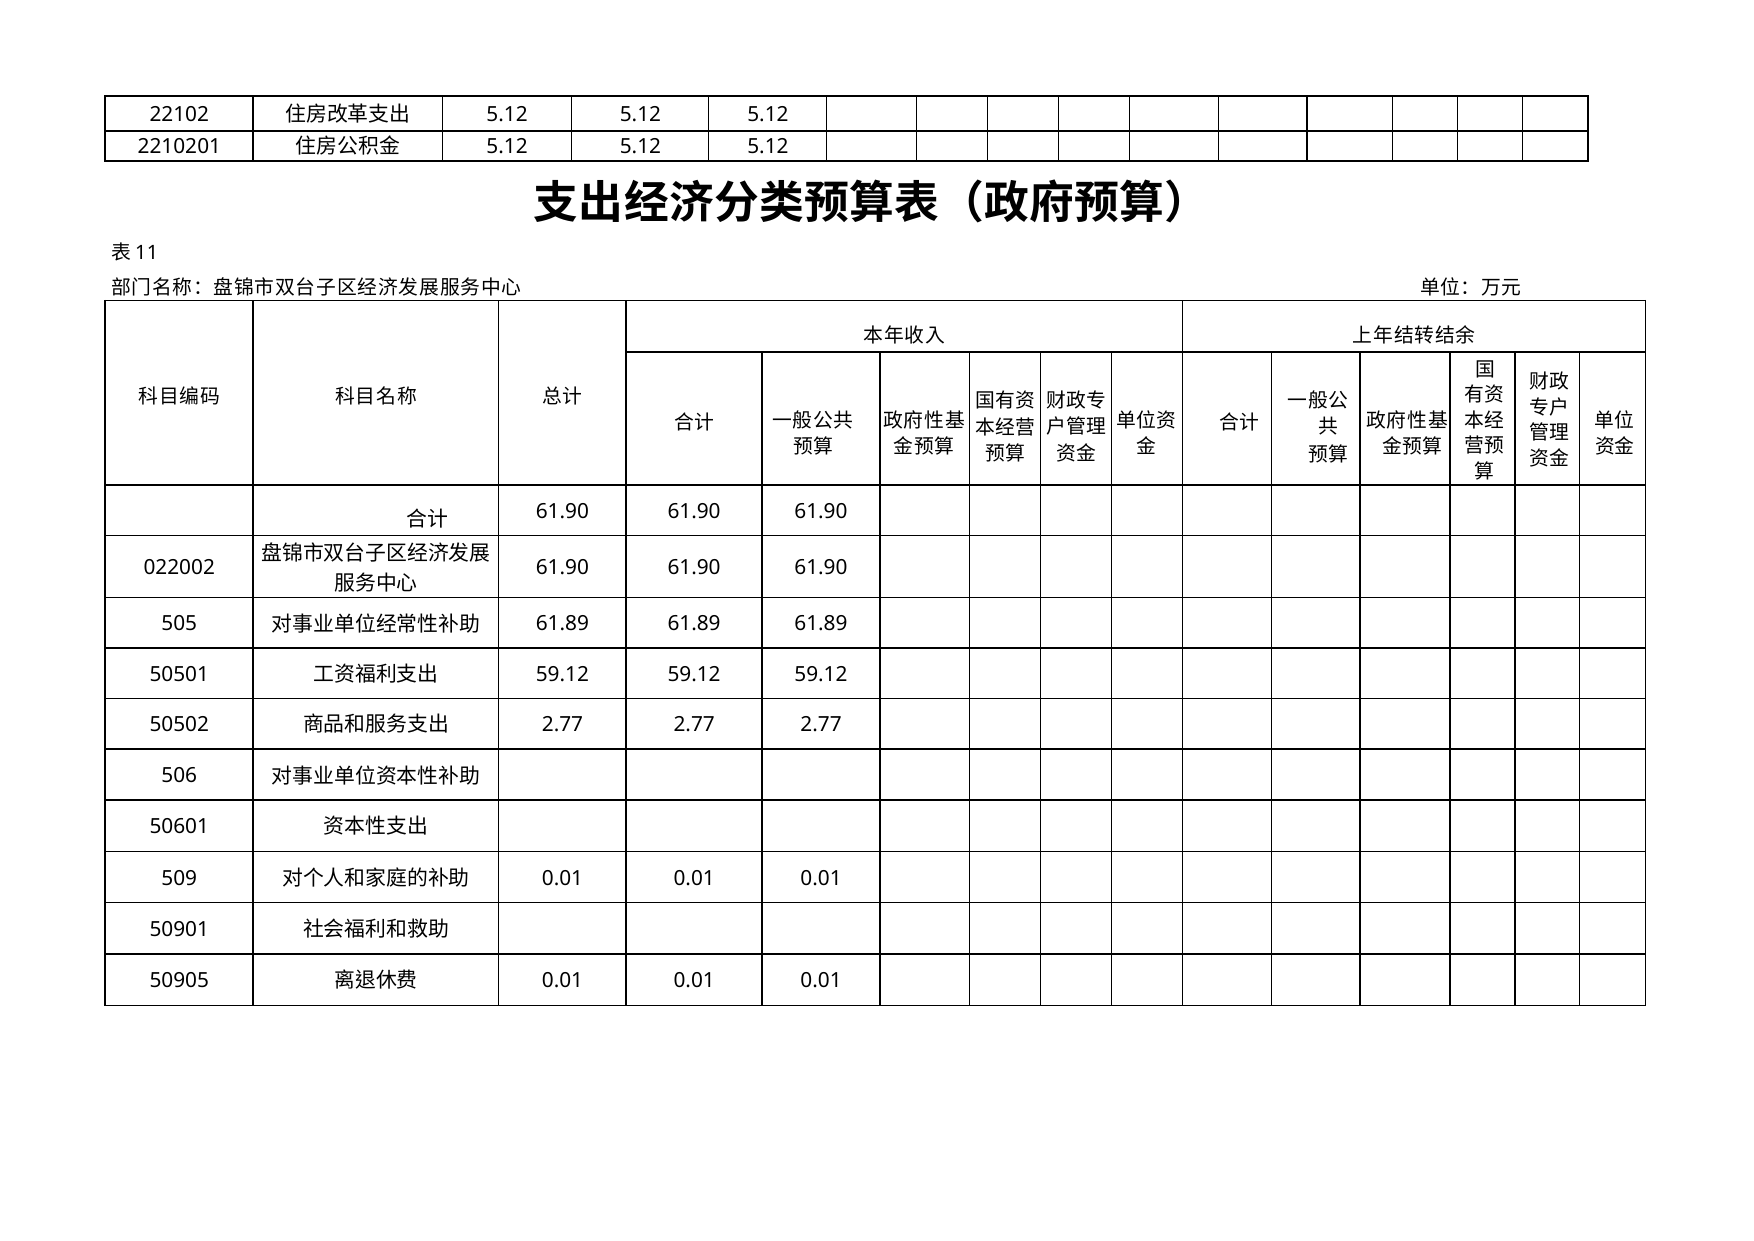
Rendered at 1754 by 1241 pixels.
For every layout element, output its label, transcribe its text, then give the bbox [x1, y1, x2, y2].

table_cell 社会福利和救助 [254, 903, 498, 953]
table_cell 5.12 [443, 97, 571, 130]
table_cell [1516, 598, 1579, 647]
table_cell [970, 486, 1040, 534]
table_cell [1523, 97, 1587, 130]
table_cell [1516, 649, 1579, 697]
table_cell [1308, 97, 1392, 130]
table_cell 2210201 [106, 132, 252, 160]
text 支出经济分类预算表（政府预算） [534, 171, 1647, 231]
table_cell 5.12 [572, 97, 708, 130]
table_cell [1516, 903, 1579, 953]
table_cell [1183, 801, 1271, 851]
table_cell 单位资金 [1112, 353, 1182, 484]
table_cell [1451, 486, 1514, 534]
table_cell 5.12 [443, 132, 571, 160]
table_cell 505 [106, 598, 252, 647]
table_cell [1183, 699, 1271, 748]
table_cell [970, 649, 1040, 697]
table_cell [1361, 649, 1449, 697]
table_header 科目名称 [254, 301, 498, 484]
table_cell [1112, 598, 1182, 647]
table_cell 对事业单位资本性补助 [254, 750, 498, 799]
table_cell [1580, 852, 1645, 902]
table_cell [1059, 97, 1129, 130]
table_cell [1041, 598, 1111, 647]
table_cell [1059, 132, 1129, 160]
table_cell 盘锦市双台子区经济发展服务中心 [254, 536, 498, 597]
table_cell 022002 [106, 536, 252, 597]
table_cell [827, 132, 916, 160]
table_cell 5.12 [709, 132, 826, 160]
table_cell 0.01 [763, 955, 879, 1004]
table_cell 509 [106, 852, 252, 902]
table_cell [988, 132, 1058, 160]
table_cell [1580, 649, 1645, 697]
table_cell 一般公共 预算 [1272, 353, 1359, 484]
table_cell 资本性支出 [254, 801, 498, 851]
table_cell 59.12 [499, 649, 625, 697]
table_cell [1516, 750, 1579, 799]
table_cell [763, 801, 879, 851]
table_cell 59.12 [763, 649, 879, 697]
table_cell [1580, 598, 1645, 647]
table_cell [917, 97, 987, 130]
table_cell 61.89 [499, 598, 625, 647]
table_cell [627, 750, 761, 799]
table_cell [763, 750, 879, 799]
table_cell [1183, 852, 1271, 902]
table_cell 2.77 [627, 699, 761, 748]
table_cell 61.90 [763, 486, 879, 534]
table_cell [1523, 132, 1587, 160]
table_cell 50502 [106, 699, 252, 748]
table_cell [1451, 801, 1514, 851]
table_cell [881, 903, 969, 953]
table_cell 一般公共预算 [763, 353, 879, 484]
table_cell [1272, 536, 1359, 597]
table_cell [1451, 750, 1514, 799]
table_cell [881, 598, 969, 647]
table_cell [1451, 699, 1514, 748]
table_cell [917, 132, 987, 160]
table_cell 商品和服务支出 [254, 699, 498, 748]
table_cell [106, 486, 252, 534]
table_cell [1041, 903, 1111, 953]
table_cell 61.90 [499, 486, 625, 534]
table_cell [1272, 486, 1359, 534]
table_cell 对事业单位经常性补助 [254, 598, 498, 647]
table_cell [1272, 699, 1359, 748]
table_cell [1041, 699, 1111, 748]
table_cell [1451, 649, 1514, 697]
text 部门名称：盘锦市双台子区经济发展服务中心 单位：万元 [111, 273, 1647, 300]
table_cell [881, 955, 969, 1004]
table_cell [1112, 903, 1182, 953]
table_cell [1458, 97, 1522, 130]
table_cell [1183, 536, 1271, 597]
table_cell [1308, 132, 1392, 160]
table_cell [1451, 852, 1514, 902]
table_cell 61.90 [627, 486, 761, 534]
table_cell [499, 750, 625, 799]
table_cell [827, 97, 916, 130]
table_cell [627, 903, 761, 953]
table_cell [1219, 97, 1306, 130]
table_cell [1041, 649, 1111, 697]
text 表11 [111, 237, 1647, 265]
table_cell 财政专户管理资金 [1516, 353, 1579, 484]
table_cell [1183, 903, 1271, 953]
table_cell 国有资本经营预算 [1451, 353, 1514, 484]
table_cell [1458, 132, 1522, 160]
table_cell [1580, 486, 1645, 534]
table_cell [1130, 132, 1218, 160]
table_cell 对个人和家庭的补助 [254, 852, 498, 902]
table_cell [1393, 97, 1457, 130]
table_cell [1272, 955, 1359, 1004]
table_cell [1183, 598, 1271, 647]
table_cell [1272, 801, 1359, 851]
table_cell [881, 699, 969, 748]
table_cell [1361, 699, 1449, 748]
table_cell [1041, 536, 1111, 597]
table_cell [1580, 903, 1645, 953]
table_cell 61.89 [763, 598, 879, 647]
table_cell [1516, 801, 1579, 851]
table_cell 50601 [106, 801, 252, 851]
table_header 科目编码 [106, 301, 252, 484]
table_cell [1112, 852, 1182, 902]
table_cell [1361, 852, 1449, 902]
table_cell [881, 536, 969, 597]
table_cell 506 [106, 750, 252, 799]
table_cell [970, 536, 1040, 597]
table_cell [1361, 598, 1449, 647]
table_cell [499, 903, 625, 953]
table_cell [1580, 750, 1645, 799]
table_cell 50501 [106, 649, 252, 697]
table_cell [1516, 699, 1579, 748]
table_cell [1112, 536, 1182, 597]
table_cell [1272, 903, 1359, 953]
table_cell 2.77 [499, 699, 625, 748]
table_cell 合计 [254, 486, 498, 534]
table_cell 合计 [1183, 353, 1271, 484]
table_cell 单位资金 [1580, 353, 1645, 484]
table_cell [1580, 699, 1645, 748]
table_cell [1041, 801, 1111, 851]
table_cell 0.01 [627, 852, 761, 902]
table_cell 5.12 [572, 132, 708, 160]
table_cell [627, 801, 761, 851]
table_cell [970, 801, 1040, 851]
table_cell [1041, 955, 1111, 1004]
table_cell [1112, 486, 1182, 534]
table_cell [1451, 955, 1514, 1004]
table_cell [1041, 750, 1111, 799]
table_cell [1580, 536, 1645, 597]
table_cell [1272, 649, 1359, 697]
table_cell [1361, 536, 1449, 597]
table_cell 61.89 [627, 598, 761, 647]
table_cell [970, 903, 1040, 953]
table_cell [881, 649, 969, 697]
table_cell [1183, 649, 1271, 697]
table_cell [1112, 955, 1182, 1004]
table_cell [970, 699, 1040, 748]
table_cell [1361, 955, 1449, 1004]
table_header 本年收入 [627, 301, 1182, 351]
table_cell [1183, 486, 1271, 534]
table_cell [1580, 955, 1645, 1004]
table_cell [1361, 750, 1449, 799]
table_cell 工资福利支出 [254, 649, 498, 697]
table_cell 国有资 本经营 预算 [970, 353, 1040, 484]
table_cell [881, 486, 969, 534]
table_cell [1361, 903, 1449, 953]
table_cell [1393, 132, 1457, 160]
table_cell 22102 [106, 97, 252, 130]
table_cell 0.01 [499, 852, 625, 902]
table_cell 50905 [106, 955, 252, 1004]
table_cell [1516, 486, 1579, 534]
table_cell [1041, 852, 1111, 902]
table_cell 离退休费 [254, 955, 498, 1004]
table_cell [970, 750, 1040, 799]
table_cell [1183, 750, 1271, 799]
table_cell [1516, 955, 1579, 1004]
table_cell 61.90 [763, 536, 879, 597]
table_cell [499, 801, 625, 851]
table_cell [1272, 598, 1359, 647]
table_cell [881, 852, 969, 902]
table_cell 财政专 户管理 资金 [1041, 353, 1111, 484]
table_cell 政府性基金预算 [1361, 353, 1449, 484]
table_cell [1451, 903, 1514, 953]
table_cell 合计 [627, 353, 761, 484]
table_cell [1112, 699, 1182, 748]
table_cell [988, 97, 1058, 130]
table_cell 政府性基金预算 [881, 353, 969, 484]
table_cell [1516, 536, 1579, 597]
table_cell 59.12 [627, 649, 761, 697]
table_cell [1130, 97, 1218, 130]
table_cell [881, 801, 969, 851]
table_cell [1272, 852, 1359, 902]
table_cell [1219, 132, 1306, 160]
table_header 上年结转结余 [1183, 301, 1645, 351]
table_cell 61.90 [627, 536, 761, 597]
table_cell 61.90 [499, 536, 625, 597]
table_cell [1112, 750, 1182, 799]
table_cell [763, 903, 879, 953]
table_cell 0.01 [763, 852, 879, 902]
table_cell [1112, 801, 1182, 851]
table_cell 50901 [106, 903, 252, 953]
table_cell [1451, 598, 1514, 647]
table_cell [1361, 801, 1449, 851]
table_cell 2.77 [763, 699, 879, 748]
table_cell [970, 955, 1040, 1004]
table_cell [1272, 750, 1359, 799]
table_cell [1516, 852, 1579, 902]
table_cell 5.12 [709, 97, 826, 130]
table_cell [1451, 536, 1514, 597]
table_cell 住房公积金 [254, 132, 442, 160]
table_cell [1041, 486, 1111, 534]
table_cell [1183, 955, 1271, 1004]
table_header 总计 [499, 301, 625, 484]
table_cell 住房改革支出 [254, 97, 442, 130]
table_cell [970, 852, 1040, 902]
table_cell 0.01 [499, 955, 625, 1004]
table_cell [1580, 801, 1645, 851]
table_cell [1361, 486, 1449, 534]
table_cell [881, 750, 969, 799]
table_cell [1112, 649, 1182, 697]
table_cell 0.01 [627, 955, 761, 1004]
table_cell [970, 598, 1040, 647]
